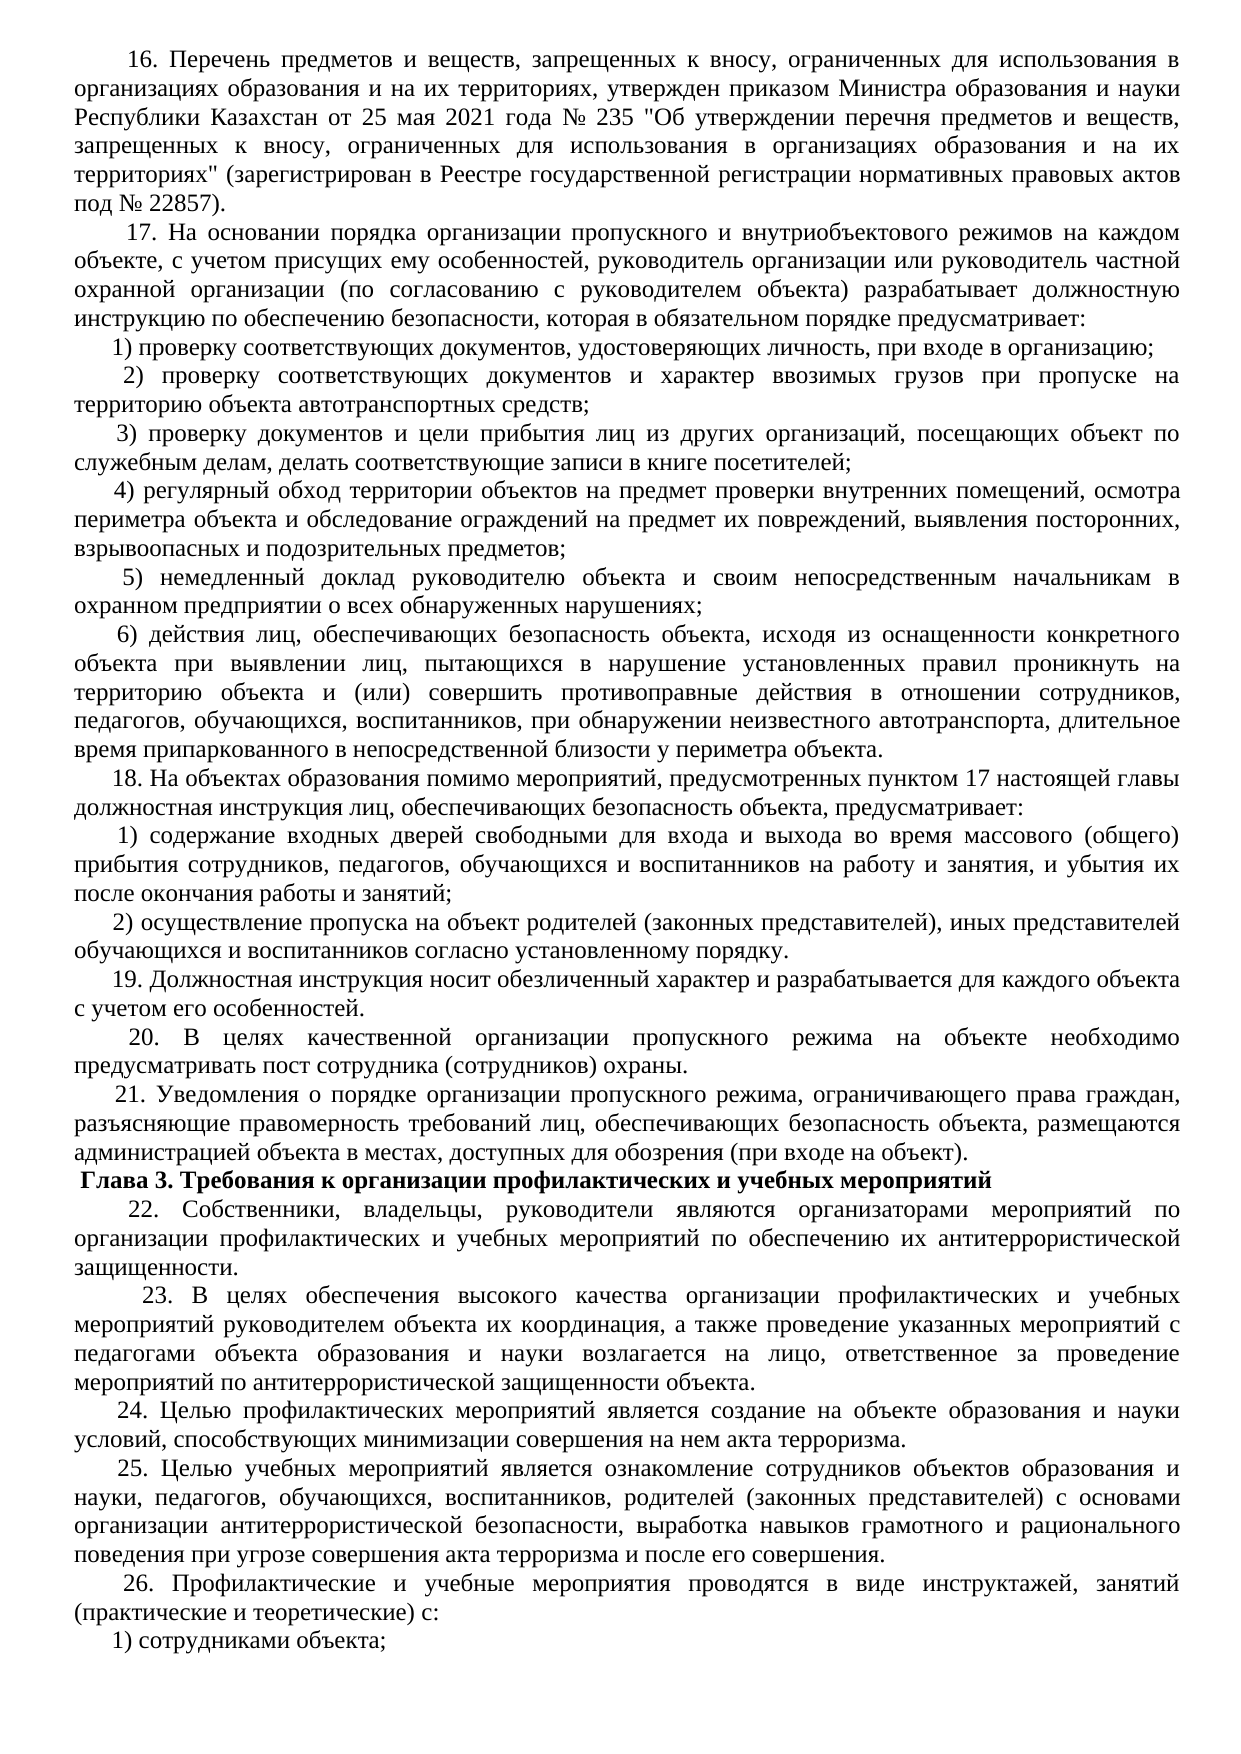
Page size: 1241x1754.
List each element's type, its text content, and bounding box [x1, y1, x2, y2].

text 22. Собственники, владельцы, руководители являются организаторами мероприятий по организации профилактических и учебных мероприятий по обеспечению их антитеррористической защищенности. [74, 1194, 1181, 1281]
text 1) проверку соответствующих документов, удостоверяющих личность, при входе в организацию; [74, 332, 1181, 361]
text 21. Уведомления о порядке организации пропускного режима, ограничивающего права граждан, разъясняющие правомерность требований лиц, обеспечивающих безопасность объекта, размещаются администрацией объекта в местах, доступных для обозрения (при входе на объект). [74, 1079, 1181, 1166]
text 19. Должностная инструкция носит обезличенный характер и разрабатывается для каждого объекта с учетом его особенностей. [74, 964, 1181, 1022]
text 20. В целях качественной организации пропускного режима на объекте необходимо предусматривать пост сотрудника (сотрудников) охраны. [74, 1022, 1181, 1079]
text 6) действия лиц, обеспечивающих безопасность объекта, исходя из оснащенности конкретного объекта при выявлении лиц, пытающихся в нарушение установленных правил проникнуть на территорию объекта и (или) совершить противоправные действия в отношении сотрудников, педагогов, обучающихся, воспитанников, при обнаружении неизвестного автотранспорта, длительное время припаркованного в непосредственной близости у периметра объекта. [74, 619, 1181, 763]
text 4) регулярный обход территории объектов на предмет проверки внутренних помещений, осмотра периметра объекта и обследование ограждений на предмет их повреждений, выявления посторонних, взрывоопасных и подозрительных предметов; [74, 476, 1181, 562]
text 2) осуществление пропуска на объект родителей (законных представителей), иных представителей обучающихся и воспитанников согласно установленному порядку. [74, 907, 1181, 964]
text 1) сотрудниками объекта; [74, 1626, 1181, 1654]
text Глава 3. Требования к организации профилактических и учебных мероприятий [74, 1166, 1181, 1194]
text 5) немедленный доклад руководителю объекта и своим непосредственным начальникам в охранном предприятии о всех обнаруженных нарушениях; [74, 562, 1181, 619]
text 24. Целью профилактических мероприятий является создание на объекте образования и науки условий, способствующих минимизации совершения на нем акта терроризма. [74, 1396, 1181, 1453]
text 18. На объектах образования помимо мероприятий, предусмотренных пунктом 17 настоящей главы должностная инструкция лиц, обеспечивающих безопасность объекта, предусматривает: [74, 763, 1181, 821]
text 2) проверку соответствующих документов и характер ввозимых грузов при пропуске на территорию объекта автотранспортных средств; [74, 361, 1181, 418]
text 26. Профилактические и учебные мероприятия проводятся в виде инструктажей, занятий (практические и теоретические) с: [74, 1568, 1181, 1626]
text 17. На основании порядка организации пропускного и внутриобъектового режимов на каждом объекте, с учетом присущих ему особенностей, руководитель организации или руководитель частной охранной организации (по согласованию с руководителем объекта) разрабатывает должностную инструкцию по обеспечению безопасности, которая в обязательном порядке предусматривает: [74, 217, 1181, 332]
text 16. Перечень предметов и веществ, запрещенных к вносу, ограниченных для использования в организациях образования и на их территориях, утвержден приказом Министра образования и науки Республики Казахстан от 25 мая 2021 года № 235 "Об утверждении перечня предметов и веществ, запрещенных к вносу, ограниченных для использования в организациях образования и на их территориях" (зарегистрирован в Реестре государственной регистрации нормативных правовых актов под № 22857). [74, 44, 1181, 217]
text 1) содержание входных дверей свободными для входа и выхода во время массового (общего) прибытия сотрудников, педагогов, обучающихся и воспитанников на работу и занятия, и убытия их после окончания работы и занятий; [74, 821, 1181, 907]
text 23. В целях обеспечения высокого качества организации профилактических и учебных мероприятий руководителем объекта их координация, а также проведение указанных мероприятий с педагогами объекта образования и науки возлагается на лицо, ответственное за проведение мероприятий по антитеррористической защищенности объекта. [74, 1281, 1181, 1396]
text 25. Целью учебных мероприятий является ознакомление сотрудников объектов образования и науки, педагогов, обучающихся, воспитанников, родителей (законных представителей) с основами организации антитеррористической безопасности, выработка навыков грамотного и рационального поведения при угрозе совершения акта терроризма и после его совершения. [74, 1453, 1181, 1568]
text 3) проверку документов и цели прибытия лиц из других организаций, посещающих объект по служебным делам, делать соответствующие записи в книге посетителей; [74, 418, 1181, 476]
